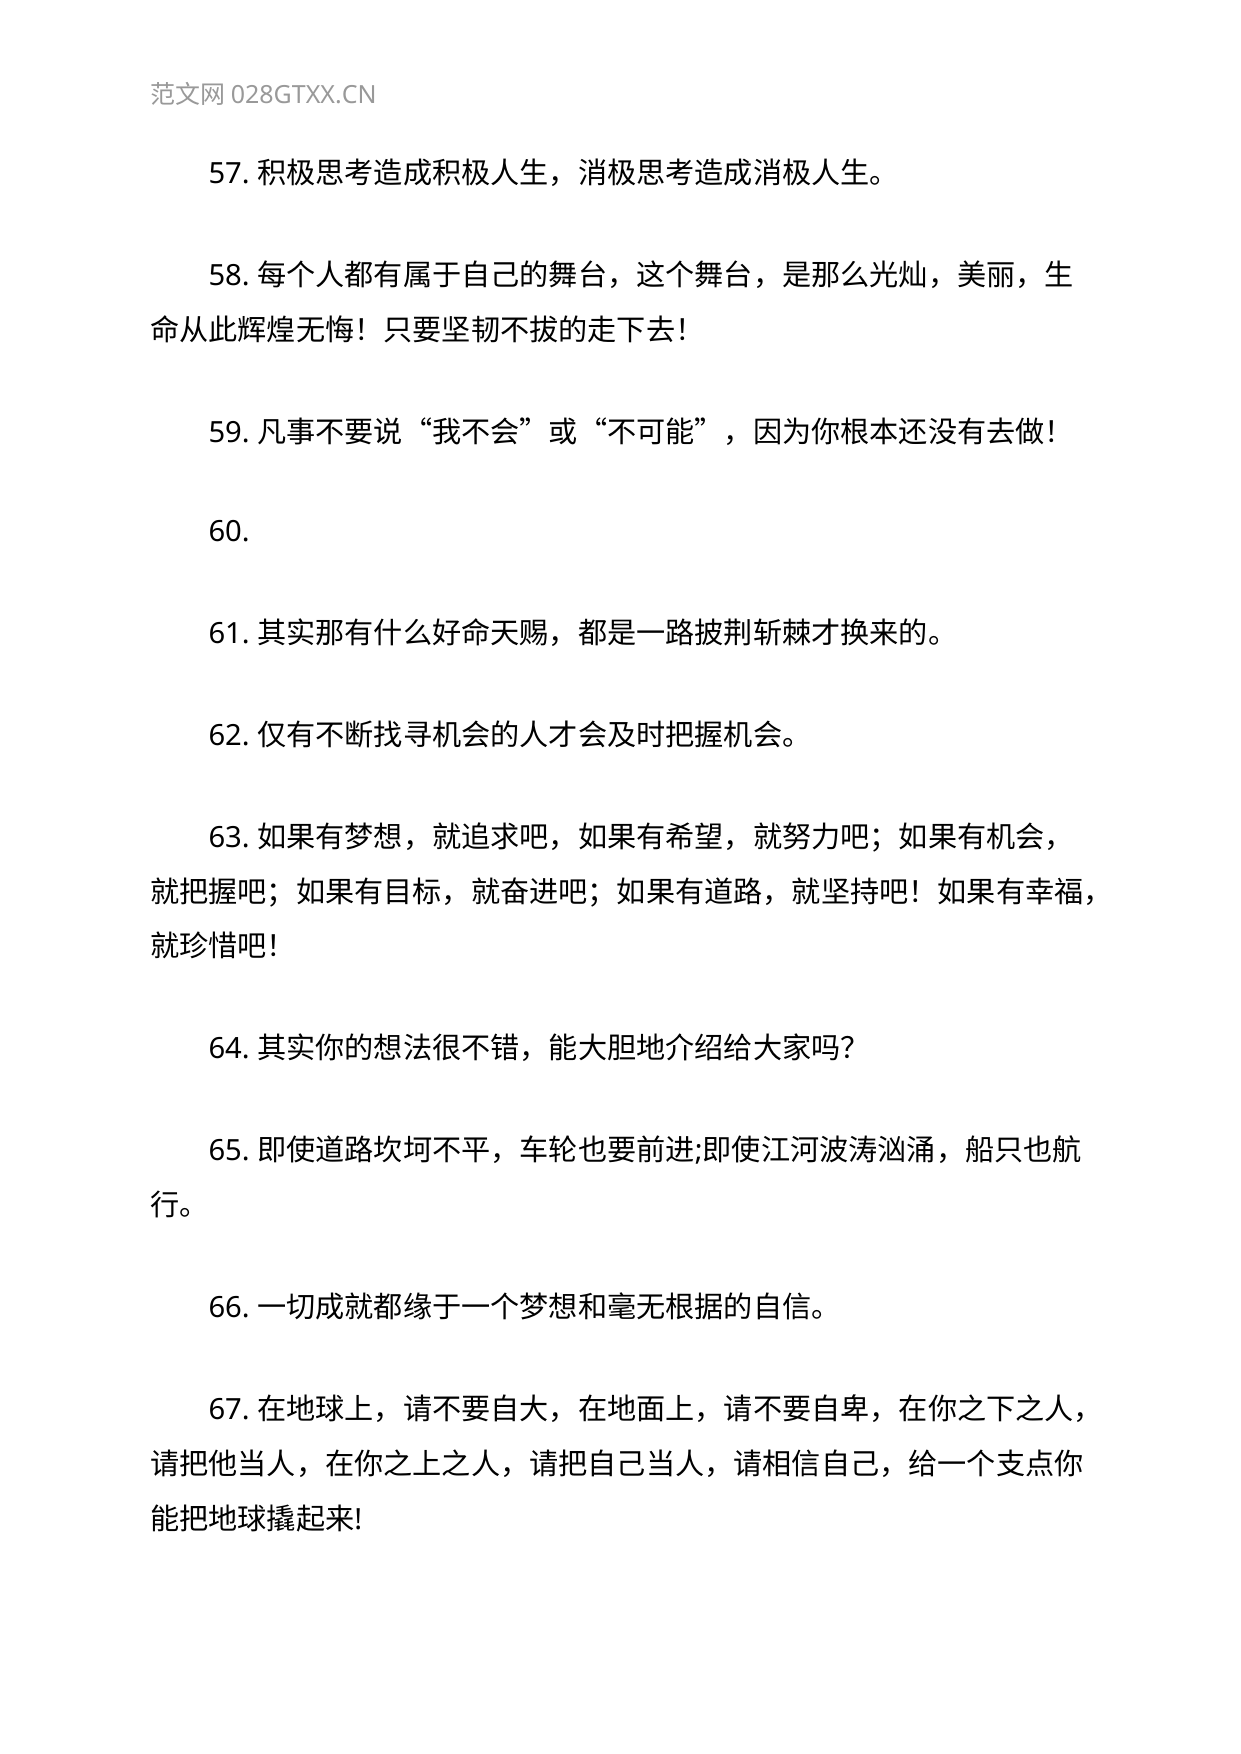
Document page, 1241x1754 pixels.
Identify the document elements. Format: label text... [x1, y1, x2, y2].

text 62. 仅有不断找寻机会的人才会及时把握机会。 [150, 711, 1090, 753]
text 61. 其实那有什么好命天赐，都是一路披荆斩棘才换来的。 [150, 609, 1090, 652]
text 63. 如果有梦想，就追求吧，如果有希望，就努力吧；如果有机会，就把握吧；如果有目标，就奋进吧；如果有道路，就坚持吧！如果有幸福，就珍惜吧！ [150, 813, 1090, 965]
text 66. 一切成就都缘于一个梦想和毫无根据的自信。 [150, 1283, 1090, 1326]
text 67. 在地球上，请不要自大，在地面上，请不要自卑，在你之下之人，请把他当人，在你之上之人，请把自己当人，请相信自己，给一个支点你能把地球撬起来! [150, 1386, 1090, 1538]
text 59. 凡事不要说“我不会”或“不可能”，因为你根本还没有去做！ [150, 409, 1090, 451]
text 64. 其实你的想法很不错，能大胆地介绍给大家吗？ [150, 1025, 1090, 1067]
text 65. 即使道路坎坷不平，车轮也要前进;即使江河波涛汹涌，船只也航行。 [150, 1127, 1090, 1224]
text 60. [150, 511, 1090, 550]
text 57. 积极思考造成积极人生，消极思考造成消极人生。 [150, 150, 1090, 192]
text 58. 每个人都有属于自己的舞台，这个舞台，是那么光灿，美丽，生命从此辉煌无悔！只要坚韧不拔的走下去！ [150, 252, 1090, 349]
